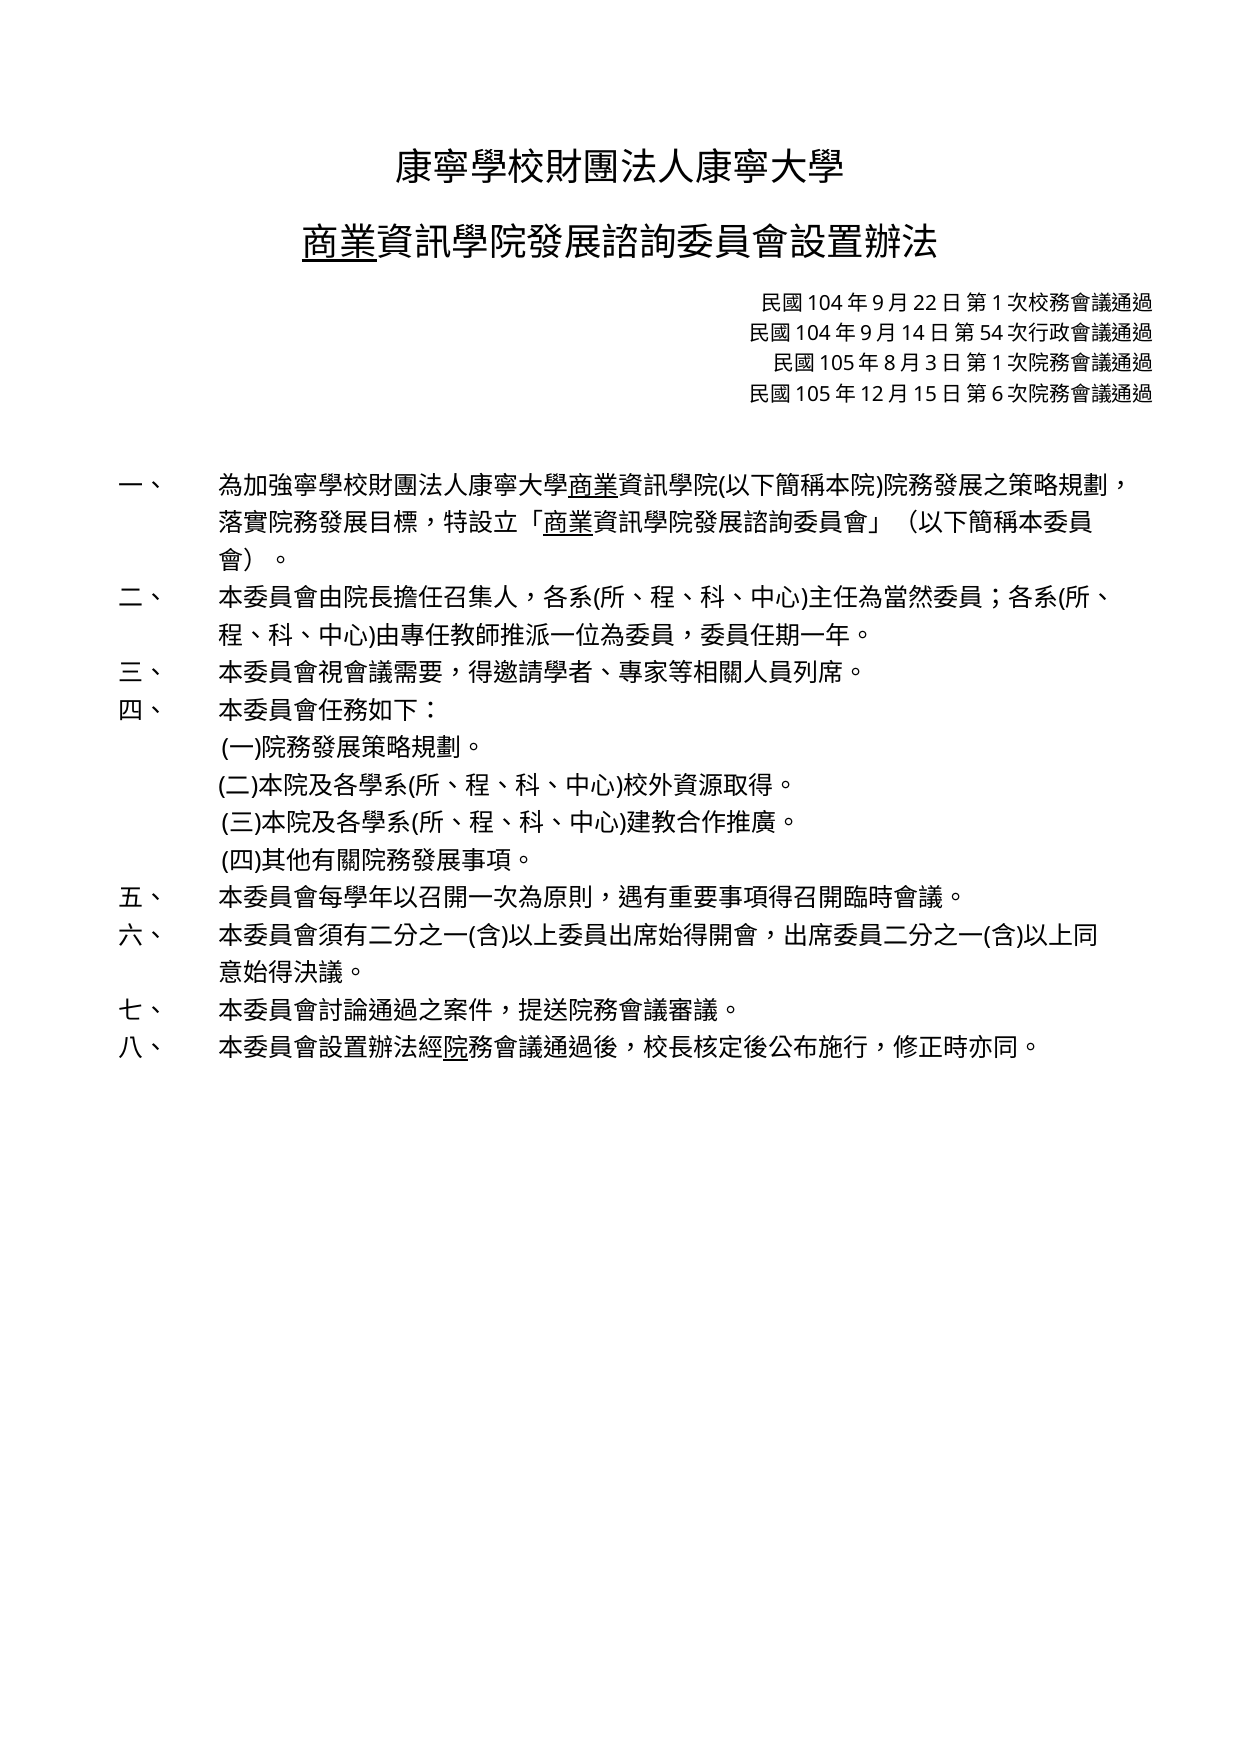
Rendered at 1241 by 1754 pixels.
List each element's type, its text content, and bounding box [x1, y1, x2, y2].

text 商業資訊學院發展諮詢委員會設置辦法 [118, 202, 1122, 277]
text (三)本院及各學系(所、程、科、中心)建教合作推廣。 [118, 802, 1122, 839]
text 康寧學校財團法人康寧大學 [118, 127, 1122, 202]
text (二)本院及各學系(所、程、科、中心)校外資源取得。 [118, 764, 1122, 802]
text 五、 本委員會每學年以召開一次為原則，遇有重要事項得召開臨時會議。 [118, 877, 1122, 914]
text (一)院務發展策略規劃。 [118, 727, 1122, 764]
text 七、 本委員會討論通過之案件，提送院務會議審議。 [118, 989, 1122, 1027]
text 二、 本委員會由院長擔任召集人，各系(所、程、科、中心)主任為當然委員；各系(所、程、科、中心)由專任教師推派一位為委員，委員任期一年。 [118, 577, 1122, 652]
text 一、 為加強寧學校財團法人康寧大學商業資訊學院(以下簡稱本院)院務發展之策略規劃，落實院務發展目標，特設立「商業資訊學院發展諮詢委員會」（以下簡稱本委員會）。 [118, 464, 1122, 577]
text (四)其他有關院務發展事項。 [118, 839, 1122, 877]
text 六、 本委員會須有二分之一(含)以上委員出席始得開會，出席委員二分之一(含)以上同意始得決議。 [118, 914, 1122, 989]
text 八、 本委員會設置辦法經院務會議通過後，校長核定後公布施行，修正時亦同。 [118, 1027, 1122, 1064]
text 四、 本委員會任務如下： [118, 689, 1122, 727]
text 三、 本委員會視會議需要，得邀請學者、專家等相關人員列席。 [118, 652, 1122, 689]
